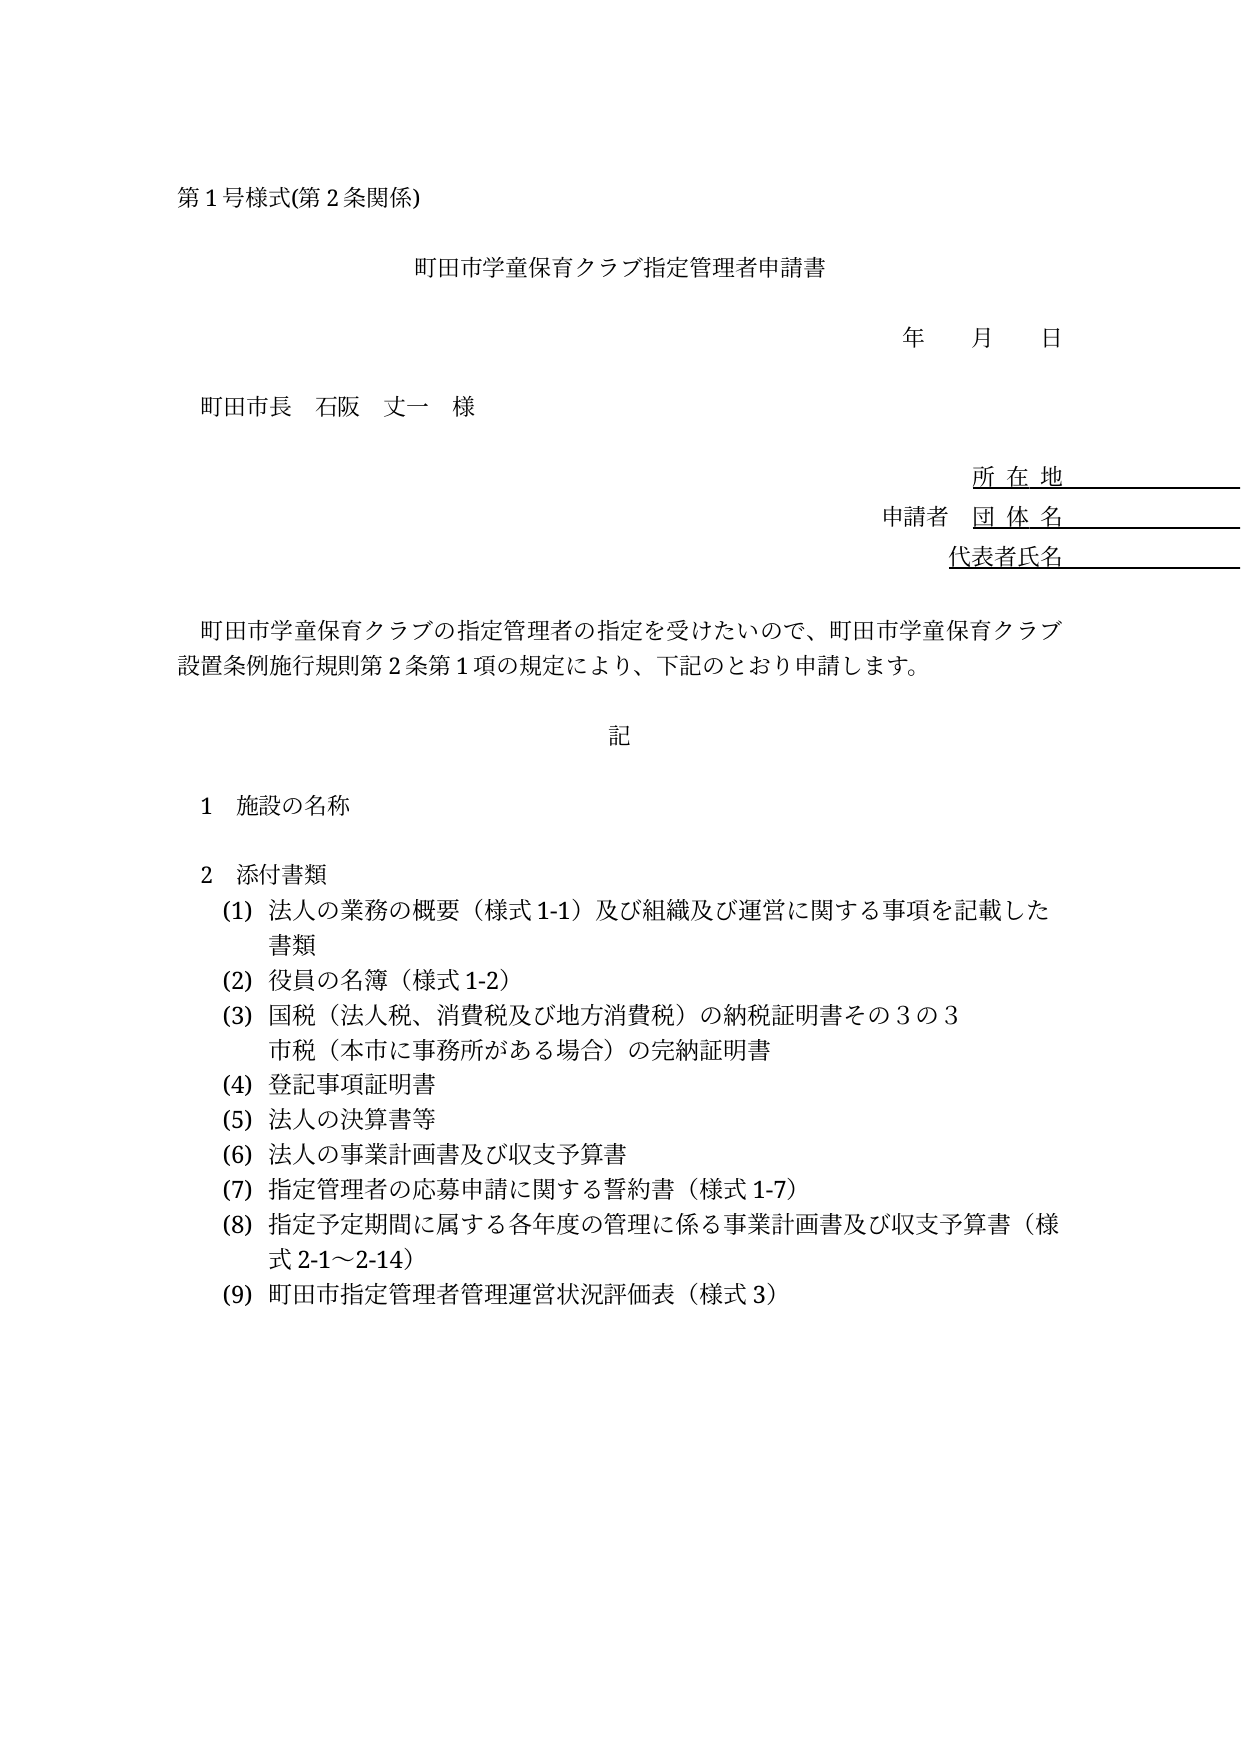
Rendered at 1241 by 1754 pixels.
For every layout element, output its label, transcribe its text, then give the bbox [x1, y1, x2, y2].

text 所在地 [177, 458, 1063, 493]
list 国税（法人税、消費税及び地方消費税）の納税証明書その３の３ [222, 996, 1063, 1031]
list 法人の事業計画書及び収支予算書 [222, 1136, 1063, 1171]
text 第1号様式(第2条関係) [177, 179, 1063, 214]
text 記 [177, 717, 1063, 752]
text 1 施設の名称 [177, 787, 1063, 822]
text 2 添付書類 [177, 857, 1063, 892]
text 申請者 団体名 [177, 498, 1063, 533]
list 登記事項証明書 [222, 1066, 1063, 1101]
text 代表者氏名 [177, 538, 1063, 573]
text 市税（本市に事務所がある場合）の完納証明書 [268, 1031, 1063, 1066]
list 法人の業務の概要（様式1-1）及び組織及び運営に関する事項を記載した書類 [222, 892, 1063, 961]
list 指定管理者の応募申請に関する誓約書（様式1-7） [222, 1171, 1063, 1206]
text 町田市学童保育クラブの指定管理者の指定を受けたいので、町田市学童保育クラブ設置条例施行規則第2条第1項の規定により、下記のとおり申請します。 [177, 612, 1063, 682]
list 役員の名簿（様式1-2） [222, 961, 1063, 996]
list 町田市指定管理者管理運営状況評価表（様式3） [222, 1276, 1063, 1310]
list 法人の決算書等 [222, 1101, 1063, 1136]
text 町田市学童保育クラブ指定管理者申請書 [177, 249, 1063, 284]
text 年 月 日 [177, 319, 1063, 353]
text 町田市長 石阪 丈一 様 [177, 388, 1063, 423]
list 指定予定期間に属する各年度の管理に係る事業計画書及び収支予算書（様式2-1～2-14） [222, 1206, 1063, 1276]
